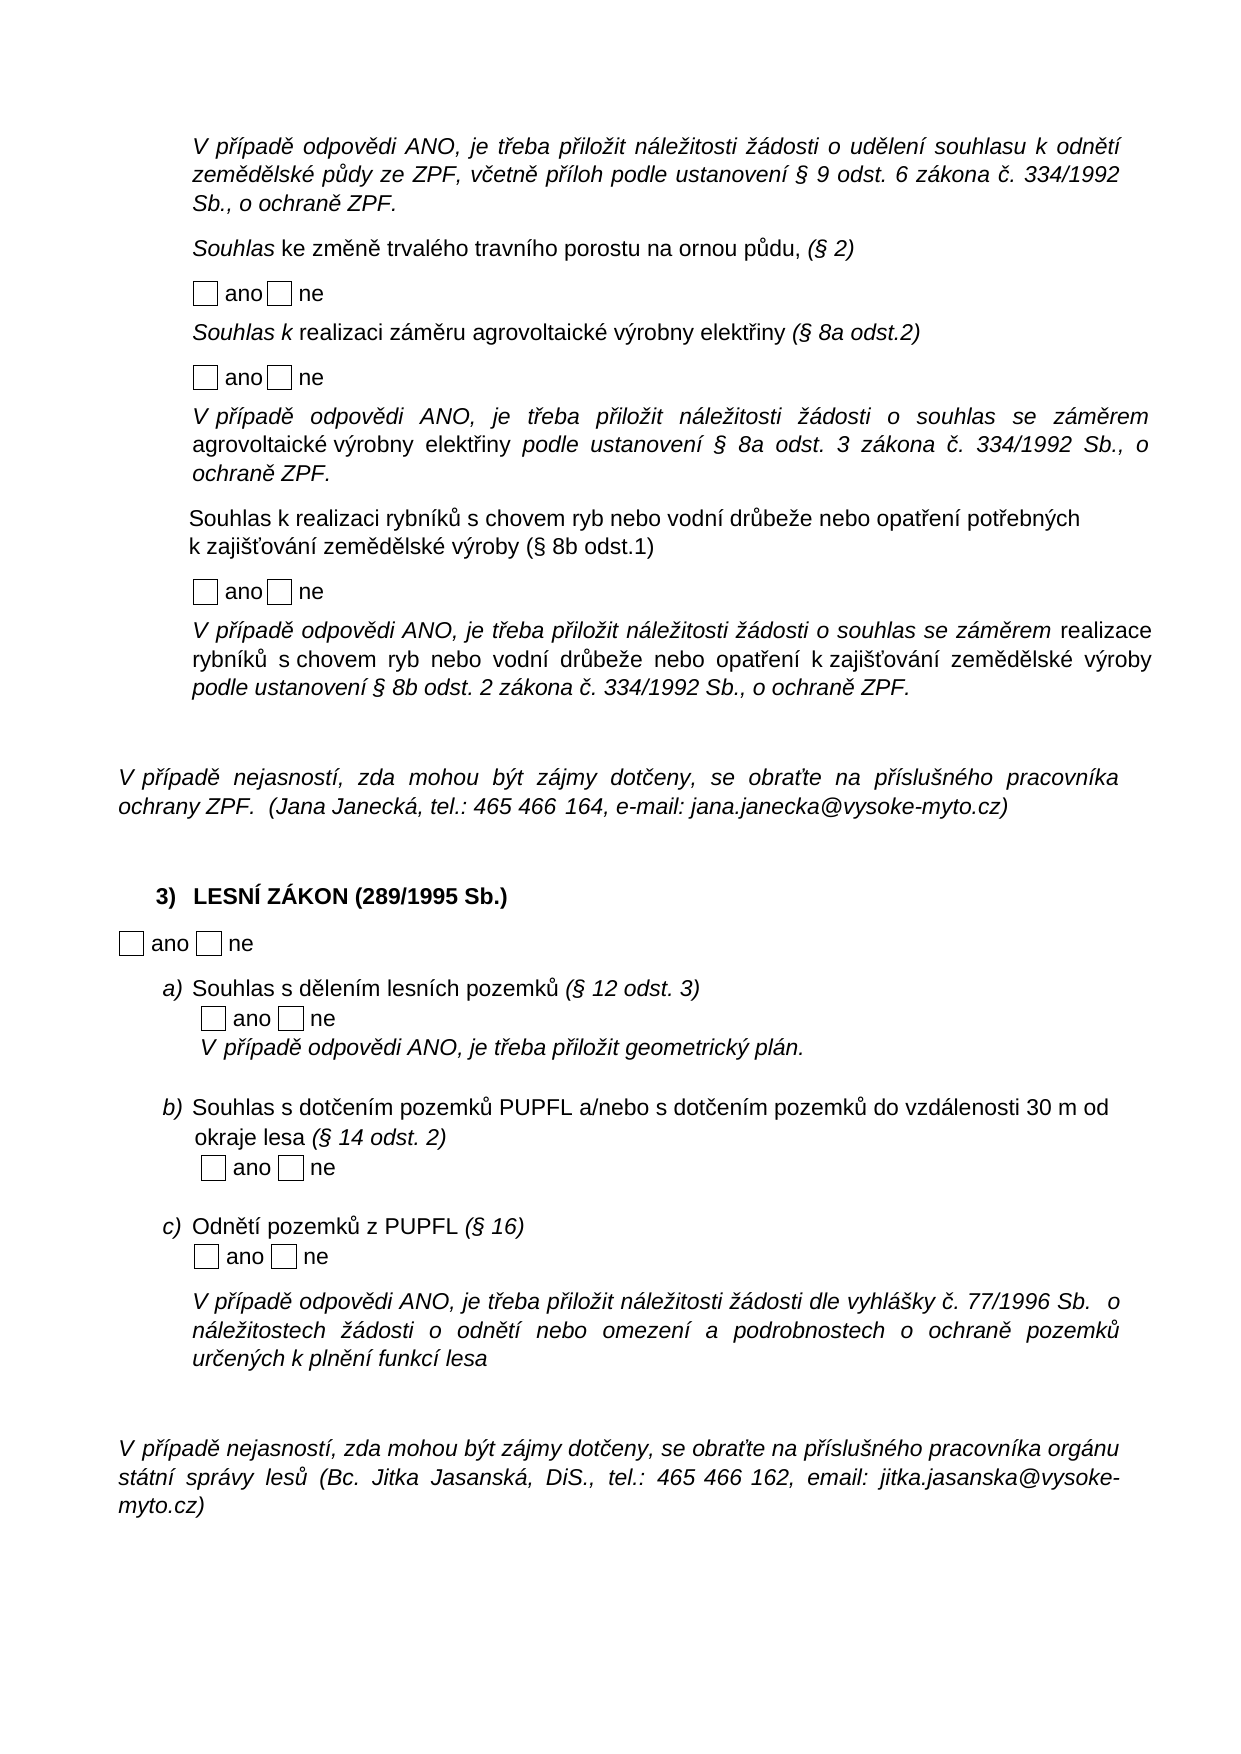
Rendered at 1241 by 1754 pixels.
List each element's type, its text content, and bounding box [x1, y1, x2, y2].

list ano ne [193, 1243, 1122, 1269]
text ano ne [192, 578, 1152, 605]
list LESNÍ ZÁKON (289/1995 Sb.) [156, 883, 1122, 909]
text Souhlas ke změně trvalého travního porostu na ornou půdu, (§ 2) [192, 235, 1152, 261]
text V případě odpovědi ANO, je třeba přiložit náležitosti žádosti dle vyhlášky č. 77/1996 Sb. o náležitostech žádosti o odnětí nebo omezení a podrobnostech o ochraně pozemků určených k plnění funkcí lesa [192, 1288, 1122, 1372]
text V případě odpovědi ANO, je třeba přiložit náležitosti žádosti o souhlas se záměrem realizace rybníků s chovem ryb nebo vodní drůbeže nebo opatření k zajišťování zemědělské výroby podle ustanovení § 8b odst. 2 zákona č. 334/1992 Sb., o ochraně ZPF. [192, 617, 1152, 646]
text ano ne [118, 930, 1122, 956]
text V případě nejasností, zda mohou být zájmy dotčeny, se obraťte na příslušného pracovníka ochrany ZPF. (Jana Janecká, tel.: 465 466 164, e-mail: jana.janecka@vysoke-myto.cz) [118, 764, 1122, 819]
list V případě odpovědi ANO, je třeba přiložit geometrický plán. [193, 1033, 1122, 1060]
list Odnětí pozemků z PUPFL (§ 16) [156, 1213, 1122, 1239]
list Souhlas s dotčením pozemků PUPFL a/nebo s dotčením pozemků do vzdálenosti 30 m od [156, 1094, 1122, 1120]
list Souhlas s dělením lesních pozemků (§ 12 odst. 3) [156, 975, 1122, 1001]
text ano ne [192, 364, 1152, 390]
text V případě nejasností, zda mohou být zájmy dotčeny, se obraťte na příslušného pracovníka orgánu státní správy lesů (Bc. Jitka Jasanská, DiS., tel.: 465 466 162, email: jitka.jasanska@vysoke-myto.cz) [118, 1435, 1122, 1519]
text ano ne [192, 280, 1152, 306]
text V případě odpovědi ANO, je třeba přiložit náležitosti žádosti o souhlas se záměrem realizace rybníků s chovem ryb nebo vodní drůbeže nebo opatření k zajišťování zemědělské výroby podle ustanovení § 8b odst. 2 zákona č. 334/1992 Sb., o ochraně ZPF. [192, 672, 1152, 700]
text V případě odpovědi ANO, je třeba přiložit náležitosti žádosti o udělení souhlasu k odnětí zemědělské půdy ze ZPF, včetně příloh podle ustanovení § 9 odst. 6 zákona č. 334/1992 Sb., o ochraně ZPF. [192, 133, 1122, 216]
text Souhlas k realizaci rybníků s chovem ryb nebo vodní drůbeže nebo opatření potřebných k zajišťování zemědělské výroby (§ 8b odst.1) [188, 505, 1152, 559]
text Souhlas k realizaci záměru agrovoltaické výrobny elektřiny (§ 8a odst.2) [792, 319, 1152, 345]
list okraje lesa (§ 14 odst. 2) [162, 1124, 1122, 1151]
text V případě odpovědi ANO, je třeba přiložit náležitosti žádosti o souhlas se záměrem agrovoltaické výrobny elektřiny podle ustanovení § 8a odst. 3 zákona č. 334/1992 Sb., o ochraně ZPF. [192, 403, 1152, 486]
list ano ne [193, 1154, 1122, 1181]
list ano ne [193, 1005, 1122, 1031]
